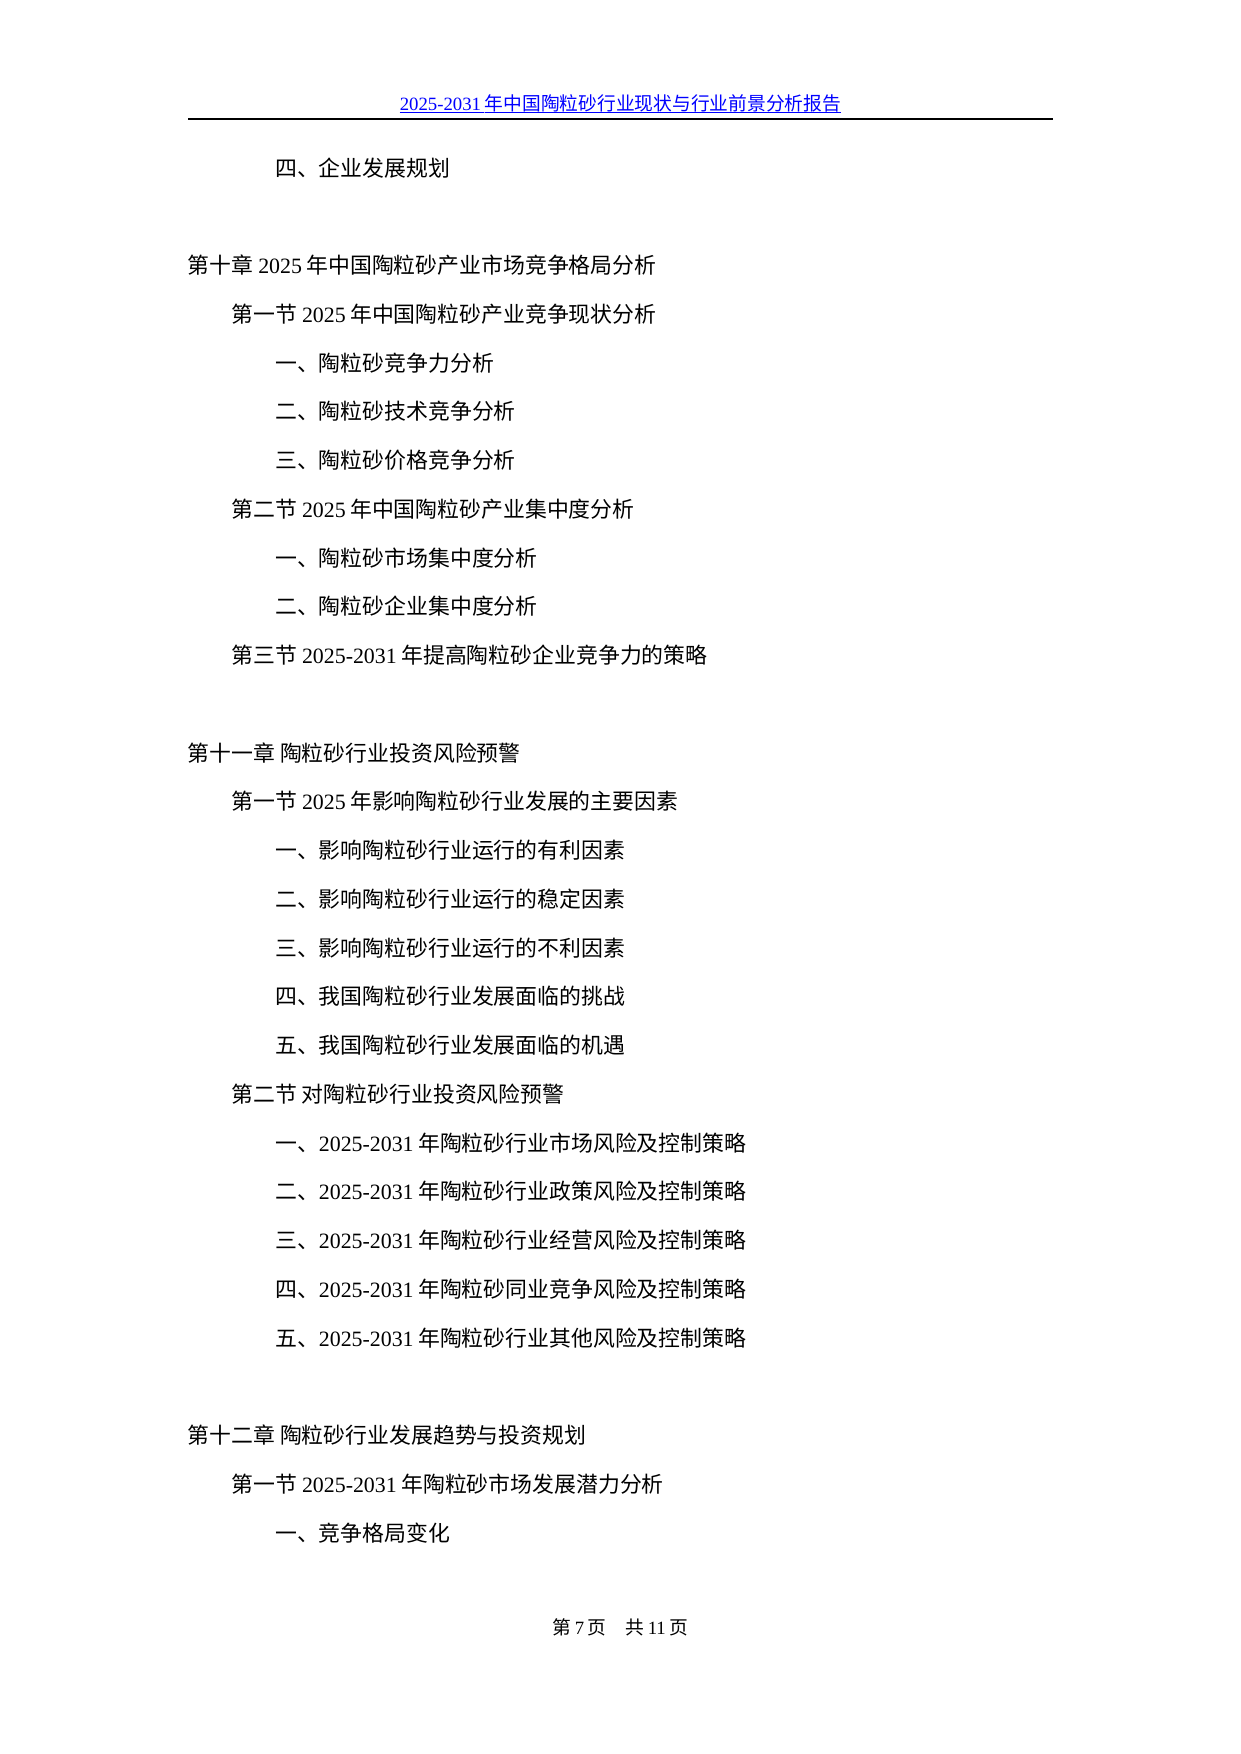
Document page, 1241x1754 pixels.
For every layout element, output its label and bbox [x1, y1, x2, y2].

text [187, 150, 1053, 1548]
